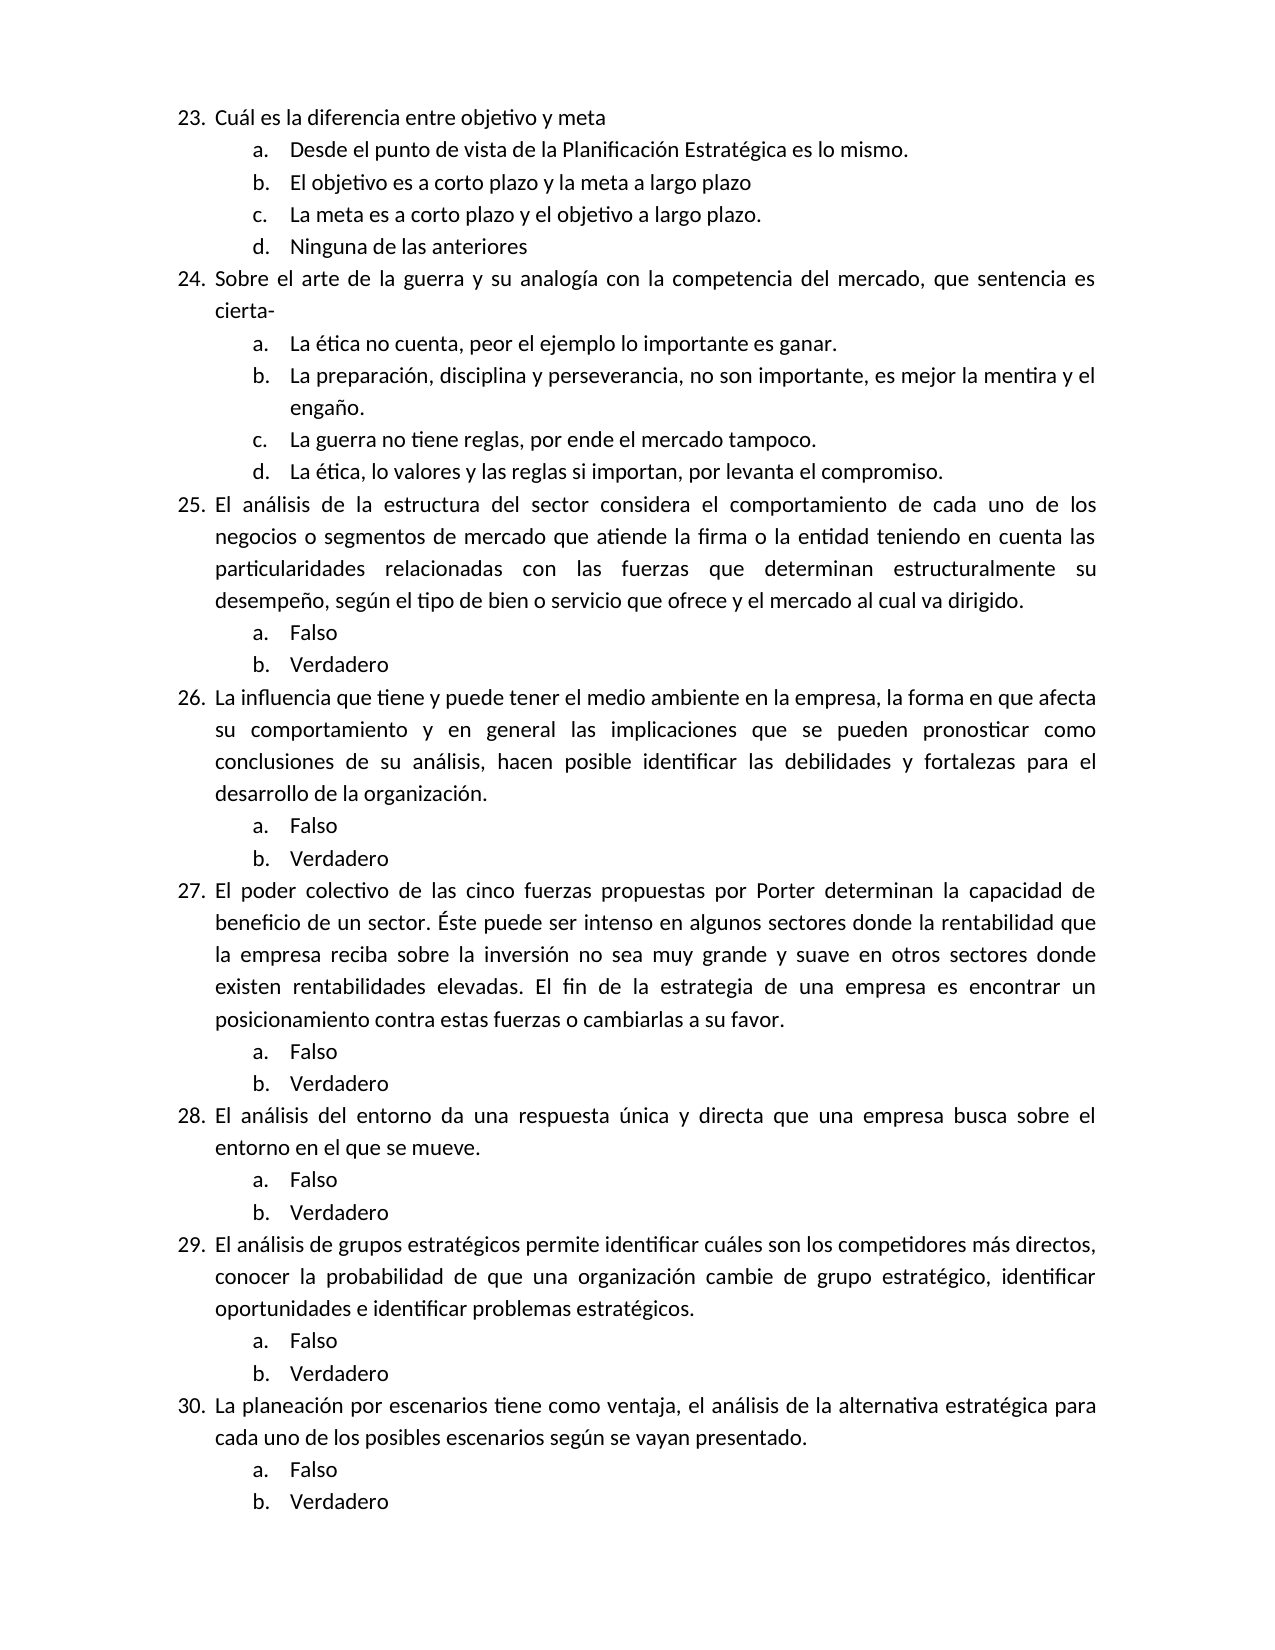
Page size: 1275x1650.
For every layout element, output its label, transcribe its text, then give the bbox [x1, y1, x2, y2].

list El objetivo es a corto plazo y la meta a largo plazo [252, 168, 1098, 196]
list Falso [252, 1037, 1098, 1065]
list Verdadero [252, 1198, 1098, 1226]
list Falso [252, 1327, 1098, 1354]
list La guerra no tiene reglas, por ende el mercado tampoco. [252, 425, 1098, 453]
list Verdadero [252, 651, 1098, 679]
list La preparación, disciplina y perseverancia, no son importante, es mejor la mentira y el engaño. [252, 361, 1098, 421]
list Verdadero [252, 844, 1098, 872]
list Verdadero [252, 1359, 1098, 1387]
list Verdadero [252, 1069, 1098, 1097]
list Falso [252, 812, 1098, 839]
list Falso [252, 1455, 1098, 1483]
list Falso [252, 618, 1098, 646]
list El análisis de grupos estratégicos permite identificar cuáles son los competidores más directos, conocer la probabilidad de que una organización cambie de grupo estratégico, identificar oportunidades e identificar problemas estratégicos. [177, 1230, 1098, 1322]
list La ética no cuenta, peor el ejemplo lo importante es ganar. [252, 329, 1098, 357]
list Verdadero [252, 1487, 1098, 1516]
list El poder colectivo de las cinco fuerzas propuestas por Porter determinan la capacidad de beneficio de un sector. Éste puede ser intenso en algunos sectores donde la rentabilidad que la empresa reciba sobre la inversión no sea muy grande y suave en otros sectores donde existen rentabilidades elevadas. El fin de la estrategia de una empresa es encontrar un posicionamiento contra estas fuerzas o cambiarlas a su favor. [177, 876, 1098, 1033]
list Cuál es la diferencia entre objetivo y meta [177, 103, 1098, 131]
list Desde el punto de vista de la Planificación Estratégica es lo mismo. [252, 136, 1098, 164]
list La meta es a corto plazo y el objetivo a largo plazo. [252, 200, 1098, 228]
list La planeación por escenarios tiene como ventaja, el análisis de la alternativa estratégica para cada uno de los posibles escenarios según se vayan presentado. [177, 1391, 1098, 1451]
list La influencia que tiene y puede tener el medio ambiente en la empresa, la forma en que afecta su comportamiento y en general las implicaciones que se pueden pronosticar como conclusiones de su análisis, hacen posible identificar las debilidades y fortalezas para el desarrollo de la organización. [177, 683, 1098, 807]
list La ética, lo valores y las reglas si importan, por levanta el compromiso. [252, 457, 1098, 486]
list El análisis del entorno da una respuesta única y directa que una empresa busca sobre el entorno en el que se mueve. [177, 1101, 1098, 1161]
list El análisis de la estructura del sector considera el comportamiento de cada uno de los negocios o segmentos de mercado que atiende la firma o la entidad teniendo en cuenta las particularidades relacionadas con las fuerzas que determinan estructuralmente su desempeño, según el tipo de bien o servicio que ofrece y el mercado al cual va dirigido. [177, 490, 1098, 614]
list Sobre el arte de la guerra y su analogía con la competencia del mercado, que sentencia es cierta- [177, 264, 1098, 324]
list Falso [252, 1166, 1098, 1194]
list Ninguna de las anteriores [252, 232, 1098, 260]
